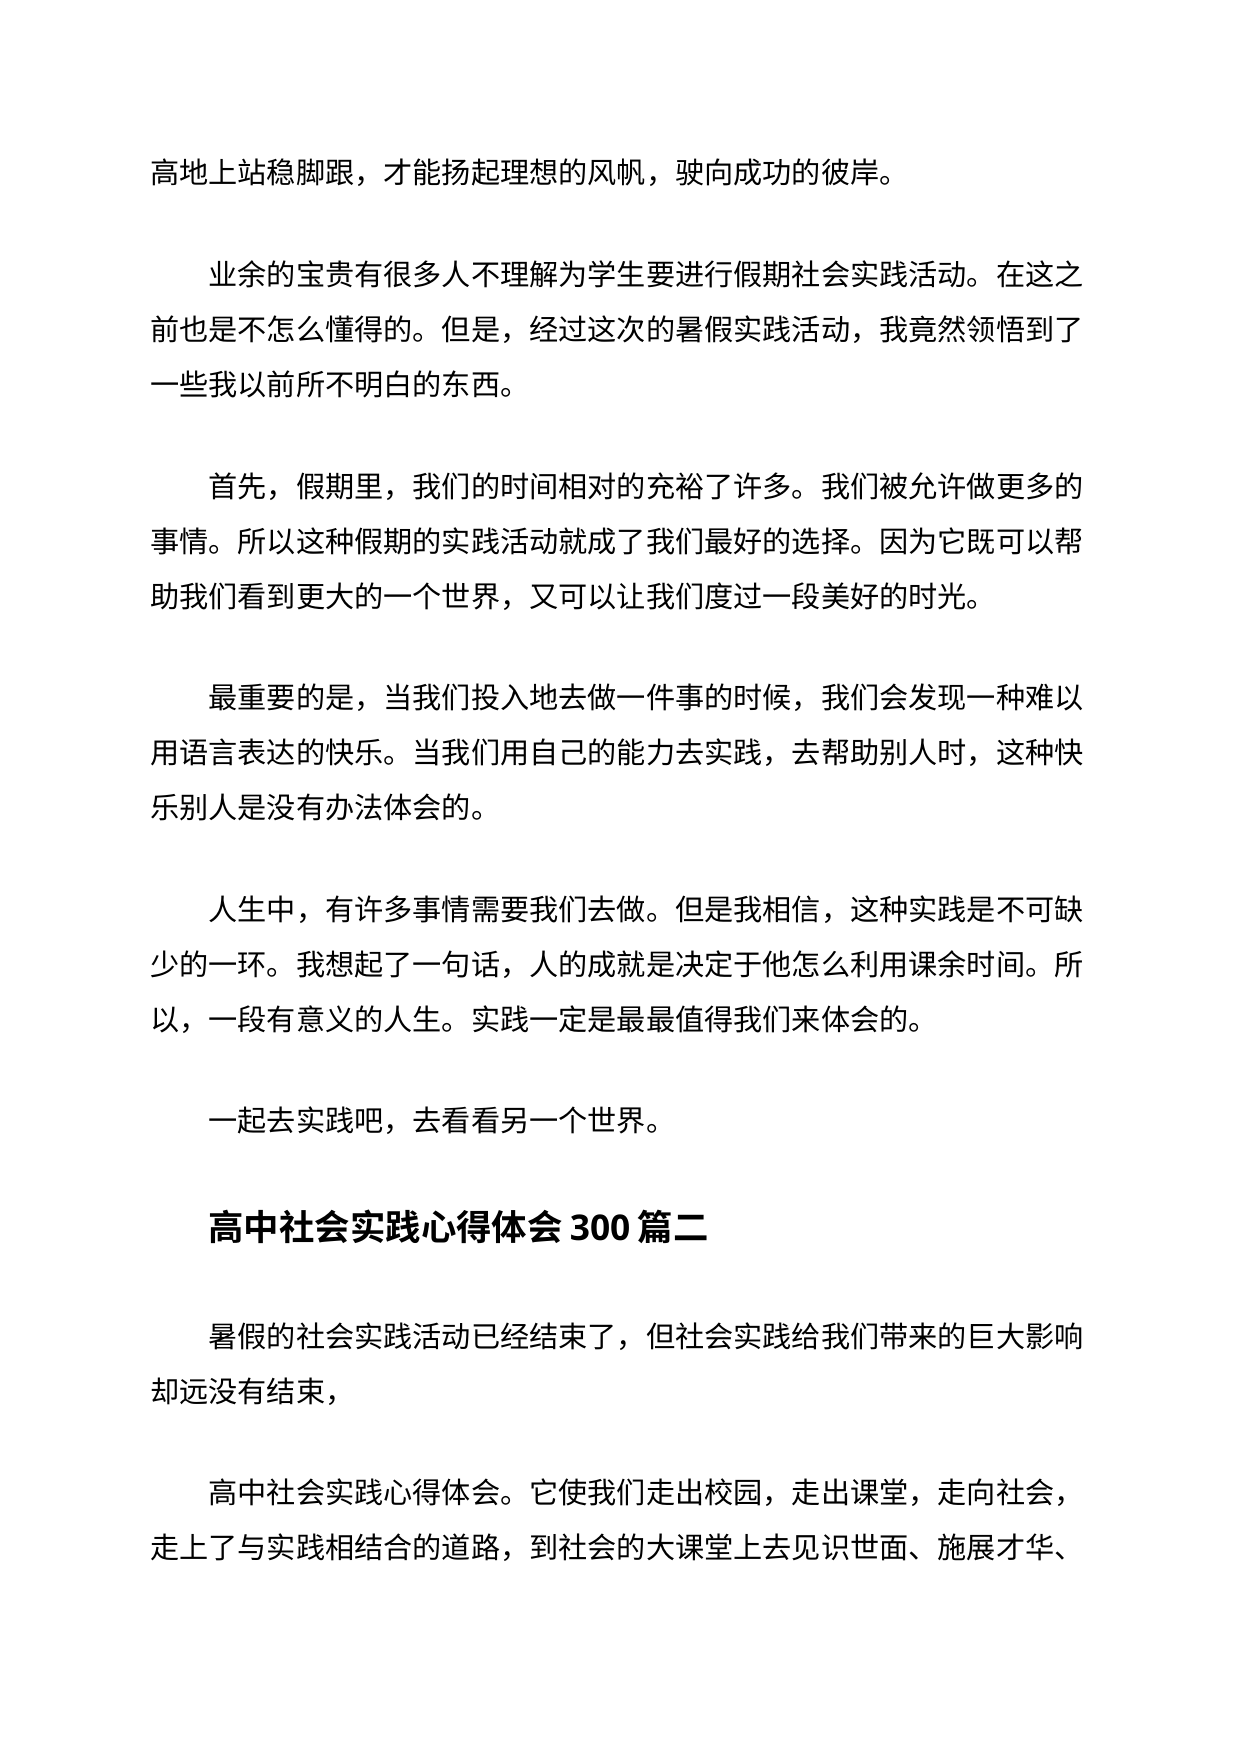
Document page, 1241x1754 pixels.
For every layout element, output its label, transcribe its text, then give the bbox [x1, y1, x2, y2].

text 人生中，有许多事情需要我们去做。但是我相信，这种实践是不可缺少的一环。我想起了一句话，人的成就是决定于他怎么利用课余时间。所以，一段有意义的人生。实践一定是最最值得我们来体会的。 [150, 886, 1090, 1038]
text 业余的宝贵有很多人不理解为学生要进行假期社会实践活动。在这之前也是不怎么懂得的。但是，经过这次的暑假实践活动，我竟然领悟到了一些我以前所不明白的东西。 [150, 252, 1090, 404]
text 高中社会实践心得体会300篇二 [150, 1200, 1090, 1251]
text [150, 1470, 1090, 1567]
text 首先，假期里，我们的时间相对的充裕了许多。我们被允许做更多的事情。所以这种假期的实践活动就成了我们最好的选择。因为它既可以帮助我们看到更大的一个世界，又可以让我们度过一段美好的时光。 [150, 463, 1090, 615]
text 一起去实践吧，去看看另一个世界。 [150, 1098, 1090, 1140]
text 最重要的是，当我们投入地去做一件事的时候，我们会发现一种难以用语言表达的快乐。当我们用自己的能力去实践，去帮助别人时，这种快乐别人是没有办法体会的。 [150, 675, 1090, 827]
text 暑假的社会实践活动已经结束了，但社会实践给我们带来的巨大影响却远没有结束， [150, 1313, 1090, 1411]
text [150, 150, 1090, 192]
